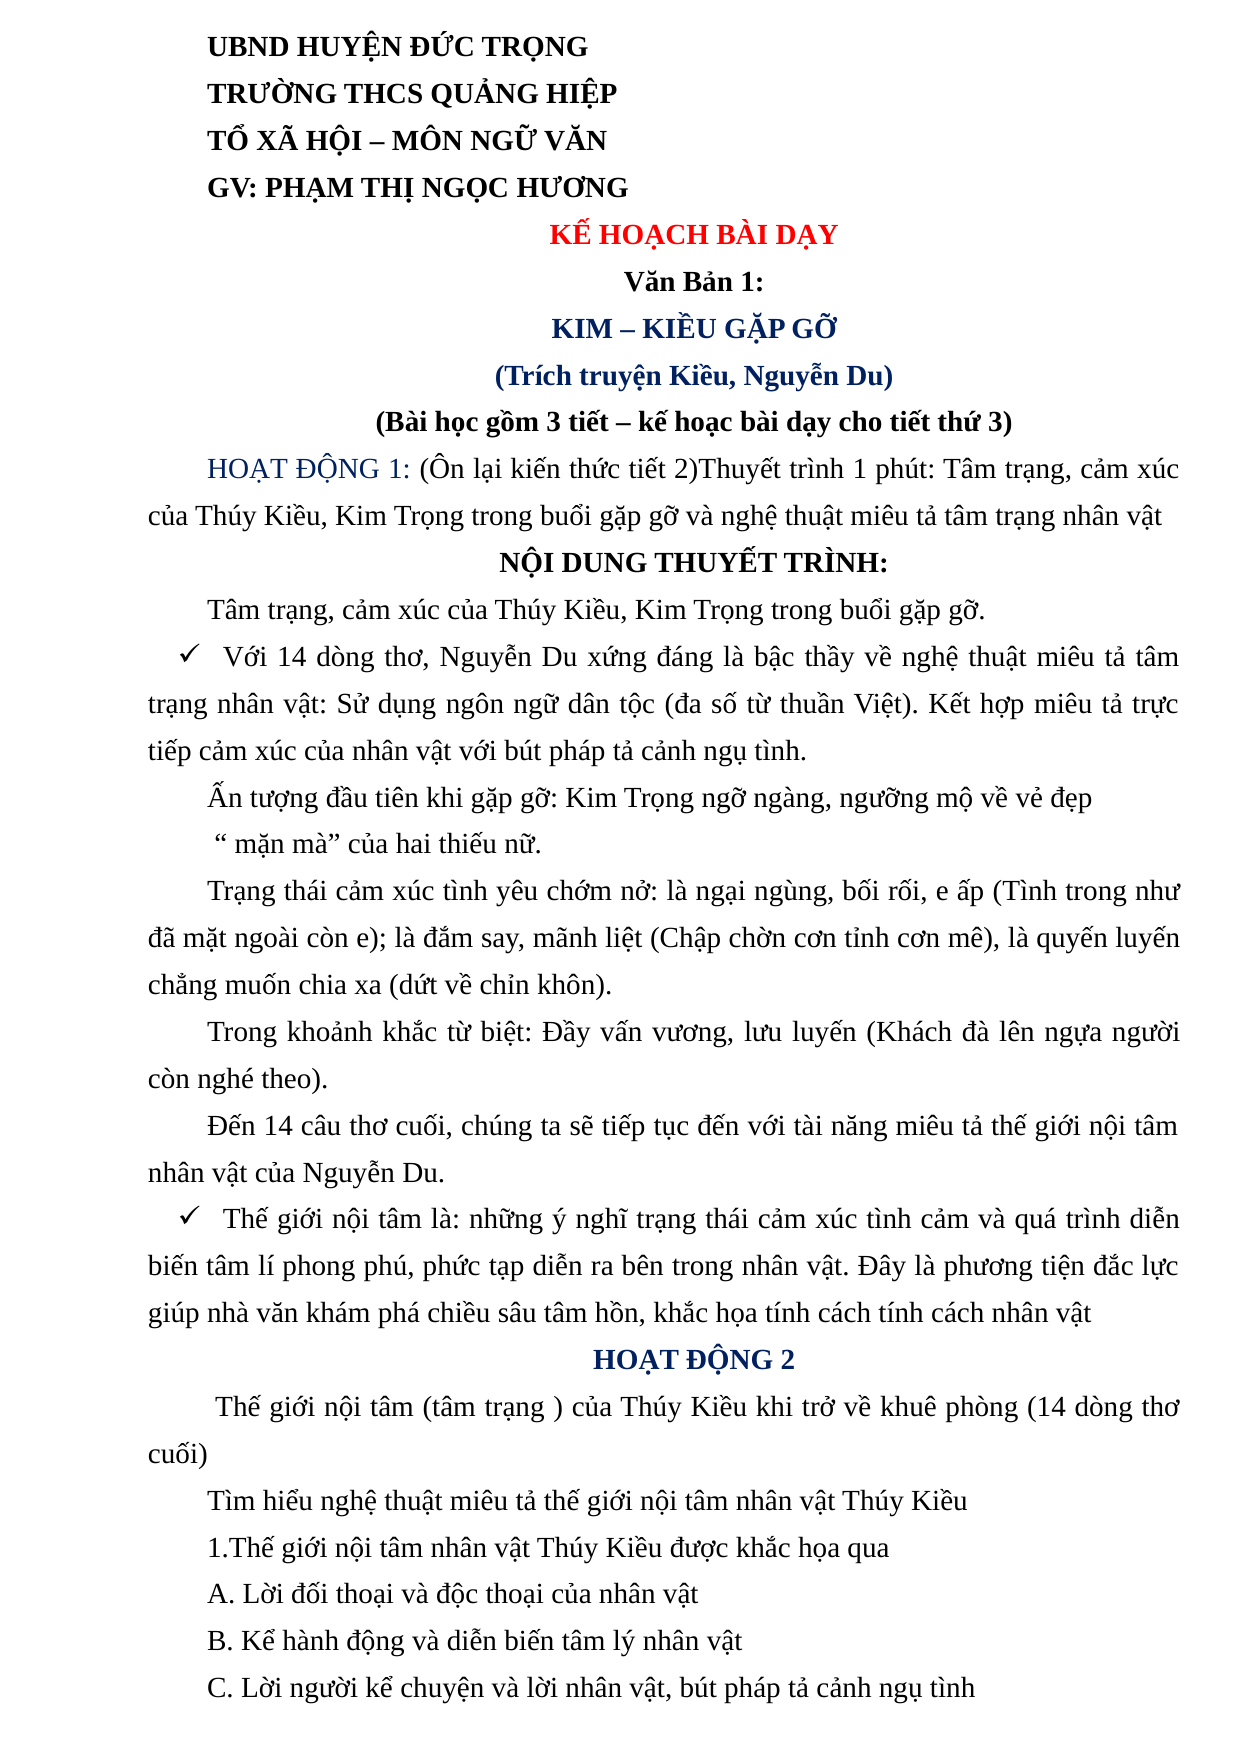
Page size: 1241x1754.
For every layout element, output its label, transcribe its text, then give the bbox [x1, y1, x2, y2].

text Ấn tượng đầu tiên khi gặp gỡ: Kim Trọng ngỡ ngàng, ngưỡng mộ về vẻ đẹp [148, 780, 1181, 813]
text B. Kể hành động và diễn biến tâm lý nhân vật [148, 1623, 1181, 1657]
list Thế giới nội tâm là: những ý nghĩ trạng thái cảm xúc tình cảm và quá trình diễn biến tâm lí phong phú, phức tạp diễn ra bên trong nhân vật. Đây là phương tiện đắc lực giúp nhà văn khám phá chiều sâu tâm hồn, khắc họa tính cách tính cách nhân vật [148, 1202, 1181, 1329]
text Trạng thái cảm xúc tình yêu chớm nở: là ngại ngùng, bối rối, e ấp (Tình trong như đã mặt ngoài còn e); là đắm say, mãnh liệt (Chập chờn cơn tỉnh cơn mê), là quyến luyến chẳng muốn chia xa (dứt về chỉn khôn). [148, 873, 1181, 1001]
text NỘI DUNG THUYẾT TRÌNH: [148, 545, 1181, 579]
text HOẠT ĐỘNG 1: (Ôn lại kiến thức tiết 2)Thuyết trình 1 phút: Tâm trạng, cảm xúc của Thúy Kiều, Kim Trọng trong buổi gặp gỡ và nghệ thuật miêu tả tâm trạng nhân vật [148, 451, 1181, 532]
text Thế giới nội tâm (tâm trạng ) của Thúy Kiều khi trở về khuê phòng (14 dòng thơ cuối) [148, 1389, 1181, 1469]
text Tâm trạng, cảm xúc của Thúy Kiều, Kim Trọng trong buổi gặp gỡ. [148, 592, 1181, 626]
text UBND HUYỆN ĐỨC TRỌNG [148, 29, 1181, 63]
text Trong khoảnh khắc từ biệt: Đầy vấn vương, lưu luyến (Khách đà lên ngựa người còn nghé theo). [148, 1014, 1181, 1094]
text KIM – KIỀU GẶP GỠ [148, 311, 1181, 344]
text GV: PHẠM THỊ NGỌC HƯƠNG [148, 170, 1181, 204]
text C. Lời người kể chuyện và lời nhân vật, bút pháp tả cảnh ngụ tình [148, 1670, 1181, 1704]
text KẾ HOẠCH BÀI DẠY [148, 217, 1181, 251]
text 1.Thế giới nội tâm nhân vật Thúy Kiều được khắc họa qua [148, 1530, 1181, 1563]
text (Bài học gồm 3 tiết – kế hoạc bài dạy cho tiết thứ 3) [148, 404, 1181, 438]
text HOẠT ĐỘNG 2 [148, 1342, 1181, 1376]
text Văn Bản 1: [148, 264, 1181, 297]
text “ mặn mà” của hai thiếu nữ. [148, 827, 1181, 860]
text TRƯỜNG THCS QUẢNG HIỆP [148, 76, 1181, 110]
text Đến 14 câu thơ cuối, chúng ta sẽ tiếp tục đến với tài năng miêu tả thế giới nội tâm nhân vật của Nguyễn Du. [148, 1108, 1181, 1188]
text (Trích truyện Kiều, Nguyễn Du) [148, 358, 1181, 391]
text Tìm hiểu nghệ thuật miêu tả thế giới nội tâm nhân vật Thúy Kiều [148, 1483, 1181, 1516]
text A. Lời đối thoại và độc thoại của nhân vật [148, 1577, 1181, 1610]
text TỔ XÃ HỘI – MÔN NGỮ VĂN [148, 123, 1181, 157]
list Với 14 dòng thơ, Nguyễn Du xứng đáng là bậc thầy về nghệ thuật miêu tả tâm trạng nhân vật: Sử dụng ngôn ngữ dân tộc (đa số từ thuần Việt). Kết hợp miêu tả trực tiếp cảm xúc của nhân vật với bút pháp tả cảnh ngụ tình. [148, 639, 1181, 766]
